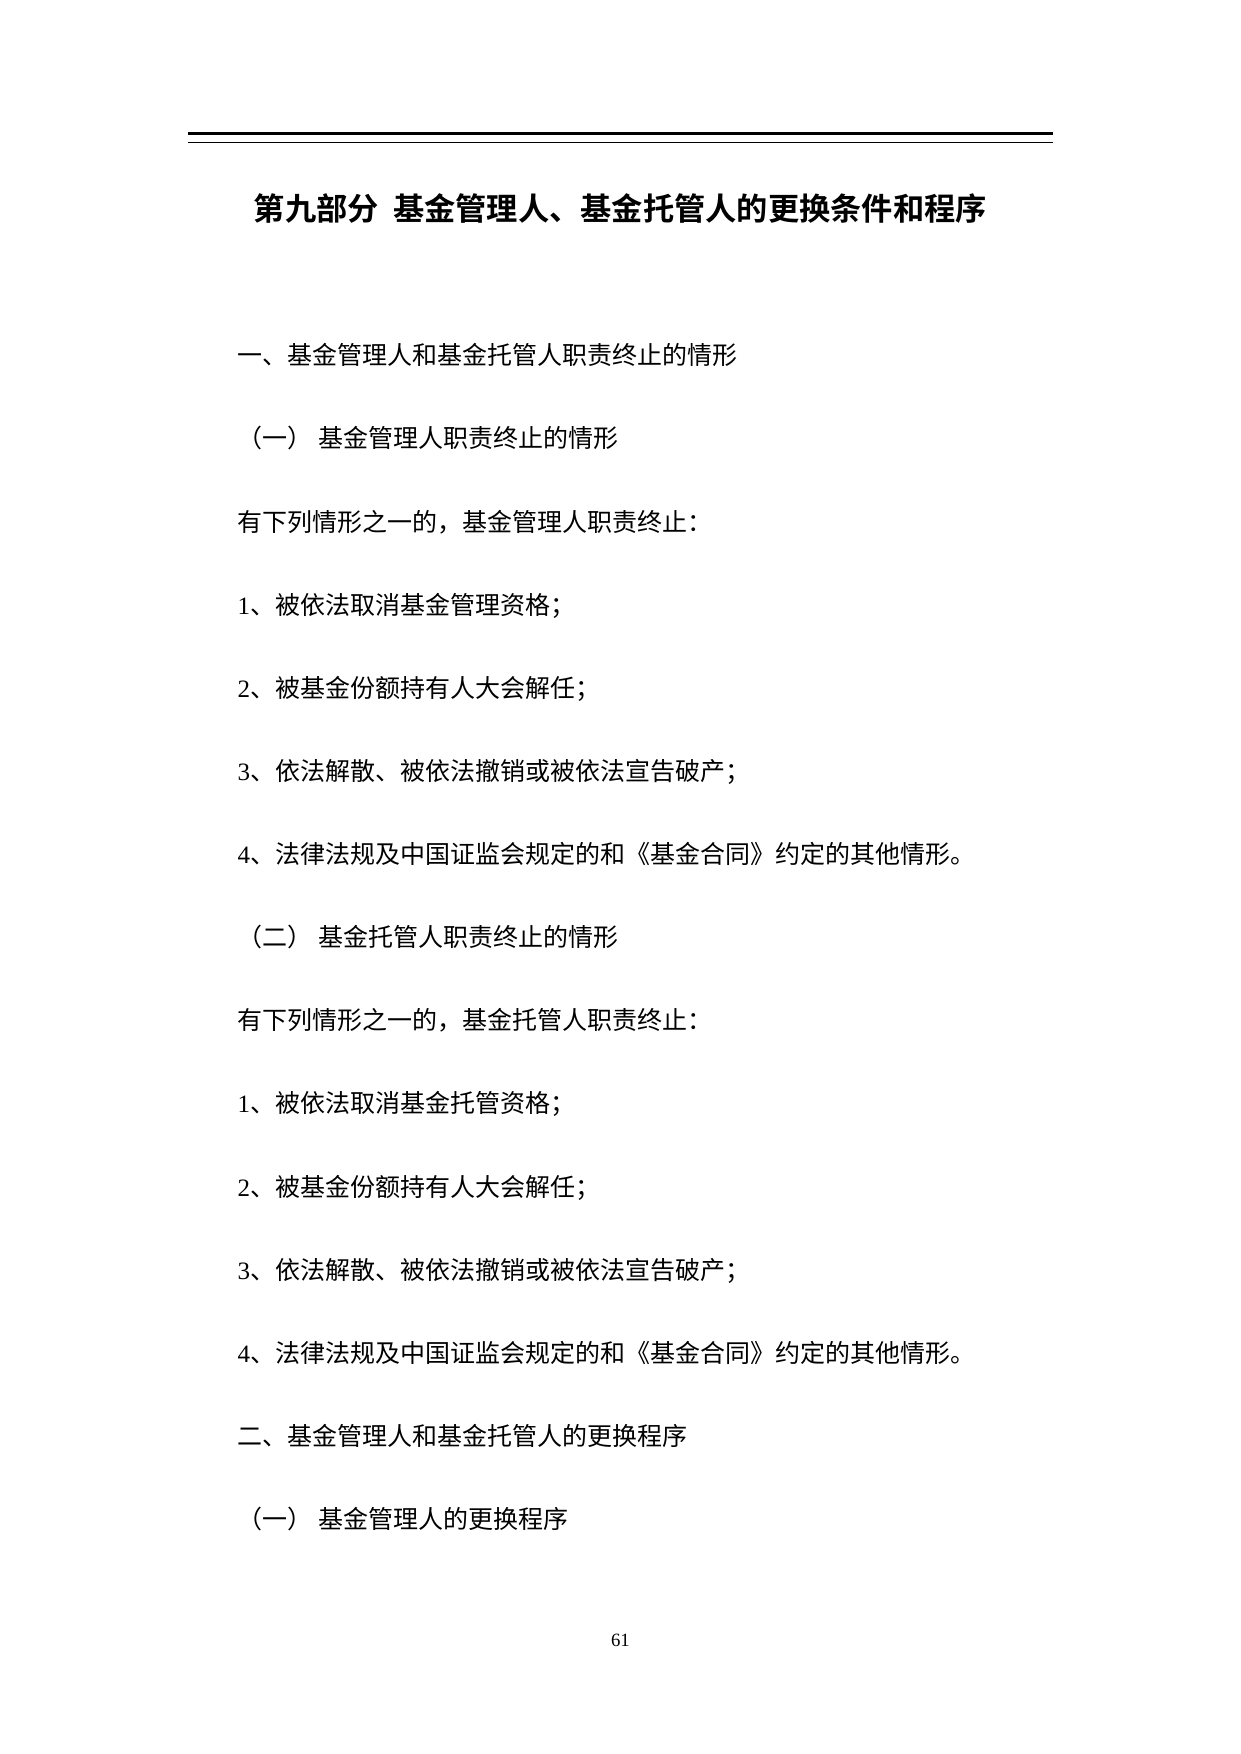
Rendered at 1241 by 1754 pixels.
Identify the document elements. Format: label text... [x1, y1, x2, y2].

text 有下列情形之一的，基金管理人职责终止： [187, 488, 1053, 553]
text 1、被依法取消基金管理资格； [187, 571, 1053, 636]
text 2、被基金份额持有人大会解任； [187, 1153, 1053, 1218]
text 一、基金管理人和基金托管人职责终止的情形 [187, 321, 1053, 386]
text （二） 基金托管人职责终止的情形 [187, 903, 1053, 968]
text 4、法律法规及中国证监会规定的和《基金合同》约定的其他情形。 [187, 820, 1053, 885]
subtitle 第九部分 基金管理人、基金托管人的更换条件和程序 [187, 174, 1053, 239]
text （一） 基金管理人的更换程序 [187, 1485, 1053, 1550]
text 2、被基金份额持有人大会解任； [187, 654, 1053, 719]
text 二、基金管理人和基金托管人的更换程序 [187, 1402, 1053, 1467]
text 3、依法解散、被依法撤销或被依法宣告破产； [187, 1236, 1053, 1301]
text 有下列情形之一的，基金托管人职责终止： [187, 986, 1053, 1051]
text 4、法律法规及中国证监会规定的和《基金合同》约定的其他情形。 [187, 1319, 1053, 1384]
text 1、被依法取消基金托管资格； [187, 1069, 1053, 1134]
text （一） 基金管理人职责终止的情形 [187, 404, 1053, 469]
text 3、依法解散、被依法撤销或被依法宣告破产； [187, 737, 1053, 802]
